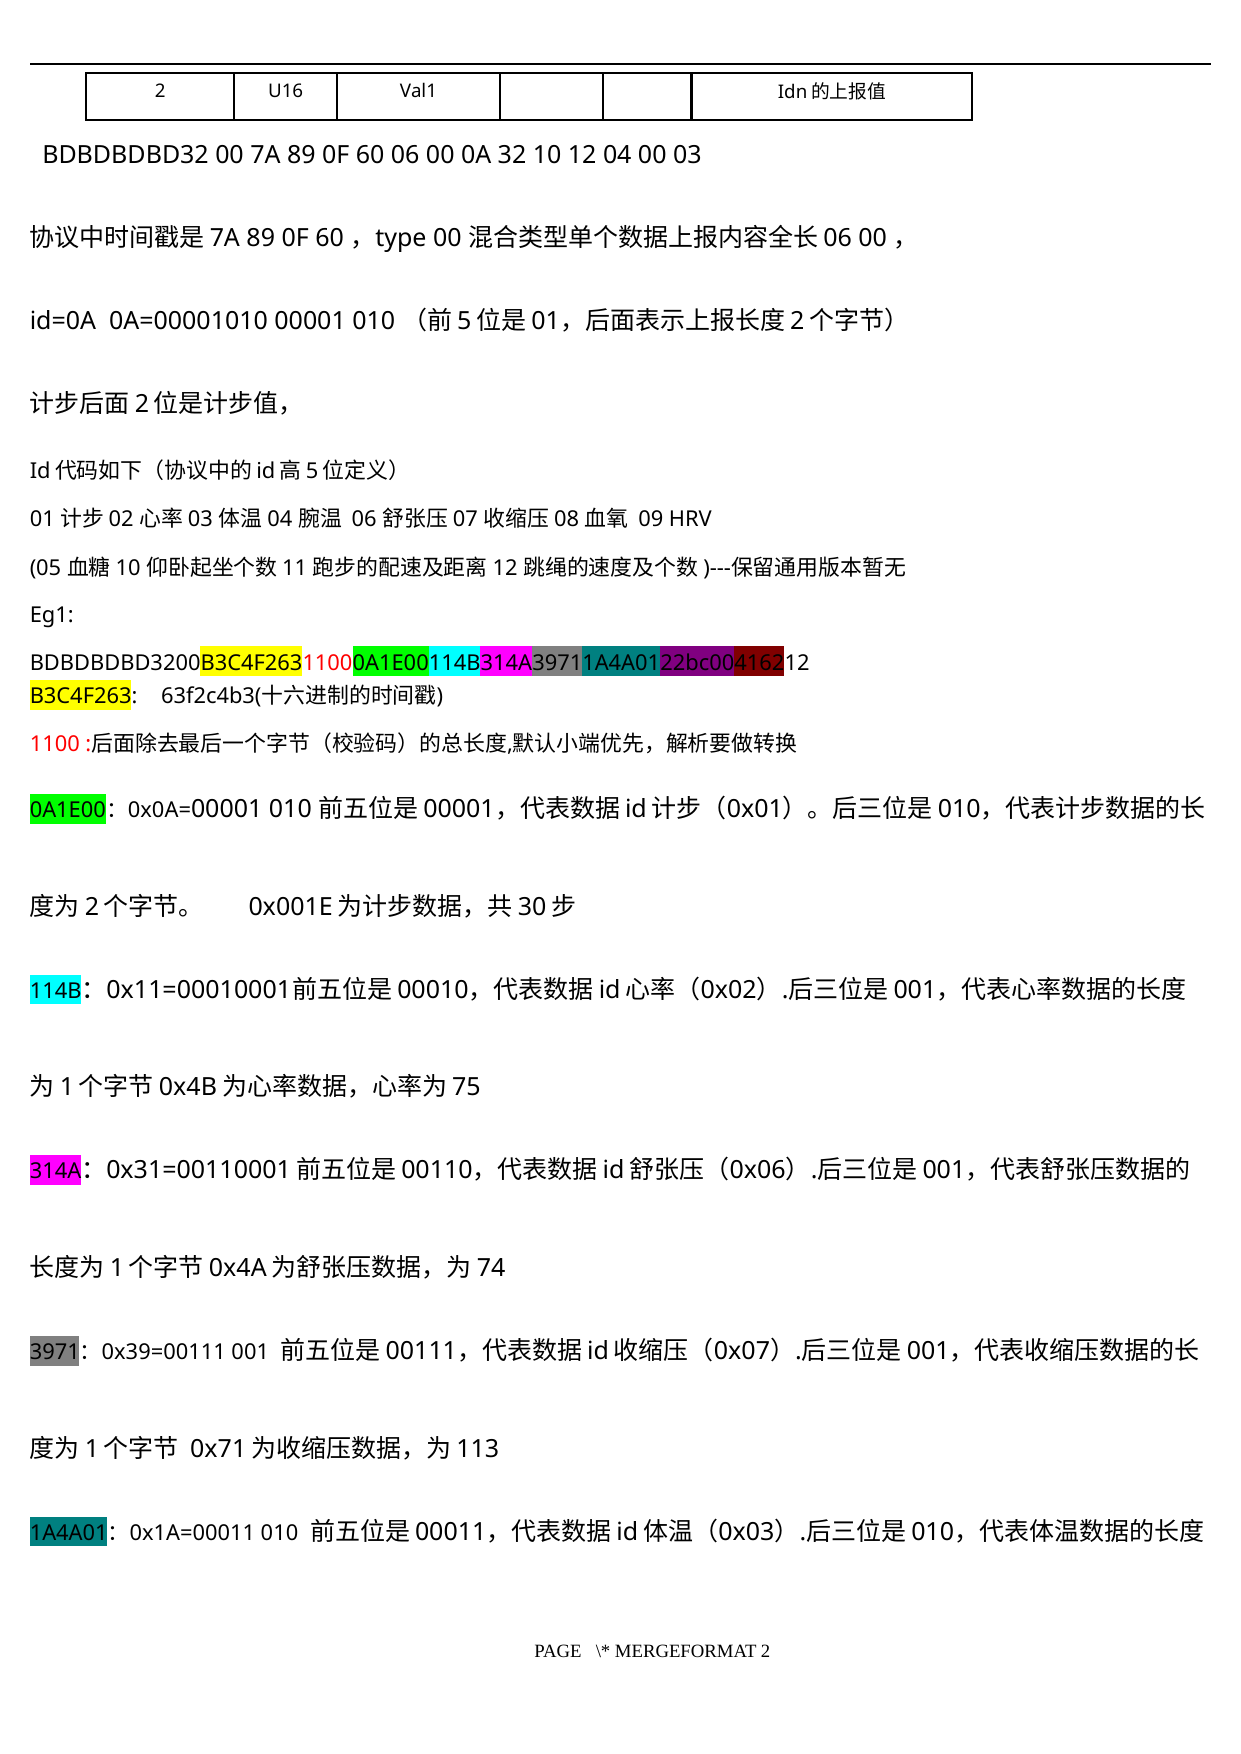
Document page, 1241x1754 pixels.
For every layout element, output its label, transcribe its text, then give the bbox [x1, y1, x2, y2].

text B3C4F263: 63f2c4b3(十六进制的时间戳) [29, 678, 1211, 710]
text BDBDBDBD32 00 7A 89 0F 60 06 00 0A 32 10 12 04 00 03 [29, 121, 1211, 186]
text 314A：0x31=00110001前五位是00110，代表数据id舒张压（0x06）.后三位是001，代表舒张压数据的长度为1个字节0x4A为舒张压数据，为74 [29, 1136, 1211, 1298]
table_cell 2 [87, 74, 233, 119]
table_cell Val1 [338, 74, 499, 119]
table_cell [501, 74, 602, 119]
text 114B：0x11=00010001 前五位是00010，代表数据id心率（0x02）.后三位是001，代表心率数据的长度为1个字节0x4B为心率数据，心率为75 [29, 955, 1211, 1117]
table_cell U16 [235, 74, 336, 119]
text 1100 :后面除去最后一个字节（校验码）的总长度,默认小端优先，解析要做转换 [29, 726, 1211, 758]
text id=0A 0A=00001010 00001 010 （前5位是01，后面表示上报长度2个字节） [29, 286, 1211, 351]
text BDBDBDBD3200B3C4F26311000A1E00114B314A39711A4A0122bc00416212 [29, 645, 1211, 678]
table_cell Idn的上报值 [693, 74, 971, 119]
table_cell [604, 74, 690, 119]
text 3971：0x39=00111 001 前五位是00111，代表数据id收缩压（0x07）.后三位是001，代表收缩压数据的长度为1个字节 0x71为收缩压数据，为113 [29, 1316, 1211, 1479]
text 0A1E00：0x0A=00001 010 前五位是00001，代表数据id计步（0x01）。后三位是010，代表计步数据的长度为2个字节。 0x001E为计步数据，共30步 [29, 774, 1211, 937]
text 计步后面2位是计步值， [29, 369, 1211, 434]
text 01 计步02 心率 03 体温 04 腕温 06 舒张压 07 收缩压 08 血氧 09 HRV [29, 501, 1211, 533]
text Id代码如下（协议中的id高5位定义） [29, 453, 1211, 485]
text 协议中时间戳是7A 89 0F 60 ，type 00 混合类型单个数据上报内容全长06 00 ， [29, 203, 1211, 268]
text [29, 1497, 1211, 1562]
text Eg1: [29, 598, 1211, 630]
text (05 血糖 10 仰卧起坐个数11 跑步的配速及距离 12 跳绳的速度及个数 )---保留通用版本暂无 [29, 549, 1211, 582]
